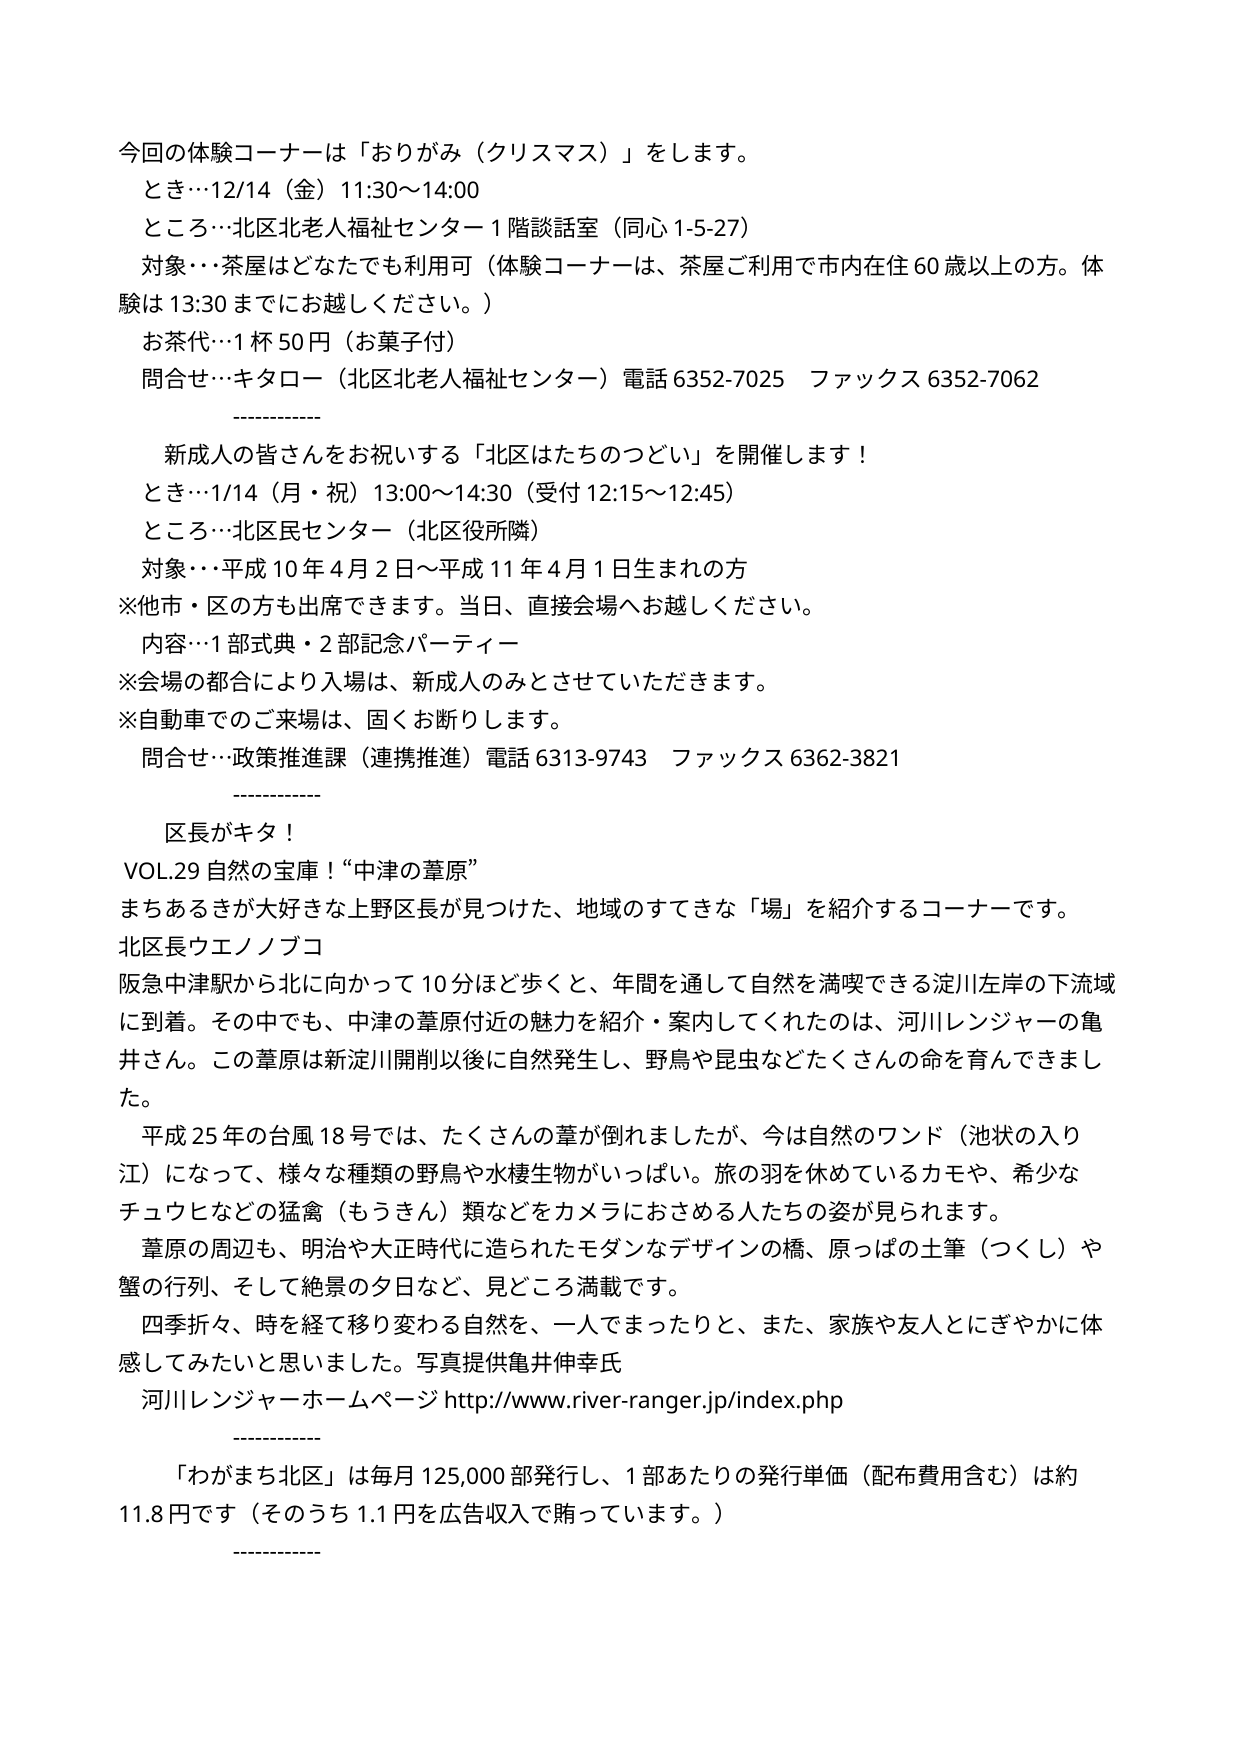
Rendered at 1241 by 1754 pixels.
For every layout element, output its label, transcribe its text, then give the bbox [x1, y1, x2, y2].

text VOL.29自然の宝庫！“中津の葦原” [118, 851, 1122, 888]
text 対象･･･茶屋はどなたでも利用可（体験コーナーは、茶屋ご利用で市内在住60歳以上の方。体験は13:30までにお越しください。） [118, 246, 1122, 321]
text お茶代…1杯50円（お菓子付） [118, 321, 1122, 359]
text ところ…北区北老人福祉センター 1階談話室（同心1-5-27） [118, 208, 1122, 246]
text 「わがまち北区」は毎月125,000部発行し、1部あたりの発行単価（配布費用含む）は約11.8円です（そのうち1.1円を広告収入で賄っています。） [118, 1456, 1122, 1531]
text 阪急中津駅から北に向かって10分ほど歩くと、年間を通して自然を満喫できる淀川左岸の下流域に到着。その中でも、中津の葦原付近の魅力を紹介・案内してくれたのは、河川レンジャーの亀井さん。この葦原は新淀川開削以後に自然発生し、野鳥や昆虫などたくさんの命を育んできました。 [118, 964, 1122, 1115]
text 対象･･･平成10年4月2日～平成11年4月1日生まれの方 [118, 548, 1122, 586]
text まちあるきが大好きな上野区長が見つけた、地域のすてきな「場」を紹介するコーナーです。 [118, 888, 1122, 926]
text ------------ [118, 397, 1122, 435]
text 問合せ…キタロー（北区北老人福祉センター）電話6352-7025 ファックス6352-7062 [118, 359, 1122, 397]
text 区長がキタ！ [118, 813, 1122, 851]
text 北区長ウエノノブコ [118, 926, 1122, 964]
text 今回の体験コーナーは「おりがみ（クリスマス）」をします。 [118, 132, 1122, 170]
text 平成25年の台風18号では、たくさんの葦が倒れましたが、今は自然のワンド（池状の入り江）になって、様々な種類の野鳥や水棲生物がいっぱい。旅の羽を休めているカモや、希少なチュウヒなどの猛禽（もうきん）類などをカメラにおさめる人たちの姿が見られます。 [118, 1115, 1122, 1229]
text 内容…1部式典・2部記念パーティー [118, 624, 1122, 662]
text ※自動車でのご来場は、固くお断りします。 [118, 699, 1122, 737]
text ※会場の都合により入場は、新成人のみとさせていただきます。 [118, 662, 1122, 699]
text ------------ [118, 1418, 1122, 1456]
text ※他市・区の方も出席できます。当日、直接会場へお越しください。 [118, 586, 1122, 624]
text ------------ [118, 775, 1122, 813]
text ところ…北区民センター（北区役所隣） [118, 510, 1122, 548]
text 葦原の周辺も、明治や大正時代に造られたモダンなデザインの橋、原っぱの土筆（つくし）や蟹の行列、そして絶景の夕日など、見どころ満載です。 [118, 1229, 1122, 1304]
text とき…12/14（金）11:30～14:00 [118, 170, 1122, 208]
text 新成人の皆さんをお祝いする「北区はたちのつどい」を開催します！ [118, 435, 1122, 473]
text 河川レンジャーホームページhttp://www.river-ranger.jp/index.php [118, 1380, 1122, 1418]
text 問合せ…政策推進課（連携推進）電話6313-9743 ファックス6362-3821 [118, 737, 1122, 775]
text ------------ [118, 1531, 1122, 1569]
text 四季折々、時を経て移り変わる自然を、一人でまったりと、また、家族や友人とにぎやかに体感してみたいと思いました。写真提供亀井伸幸氏 [118, 1304, 1122, 1380]
text とき…1/14（月・祝）13:00～14:30（受付12:15～12:45） [118, 473, 1122, 510]
